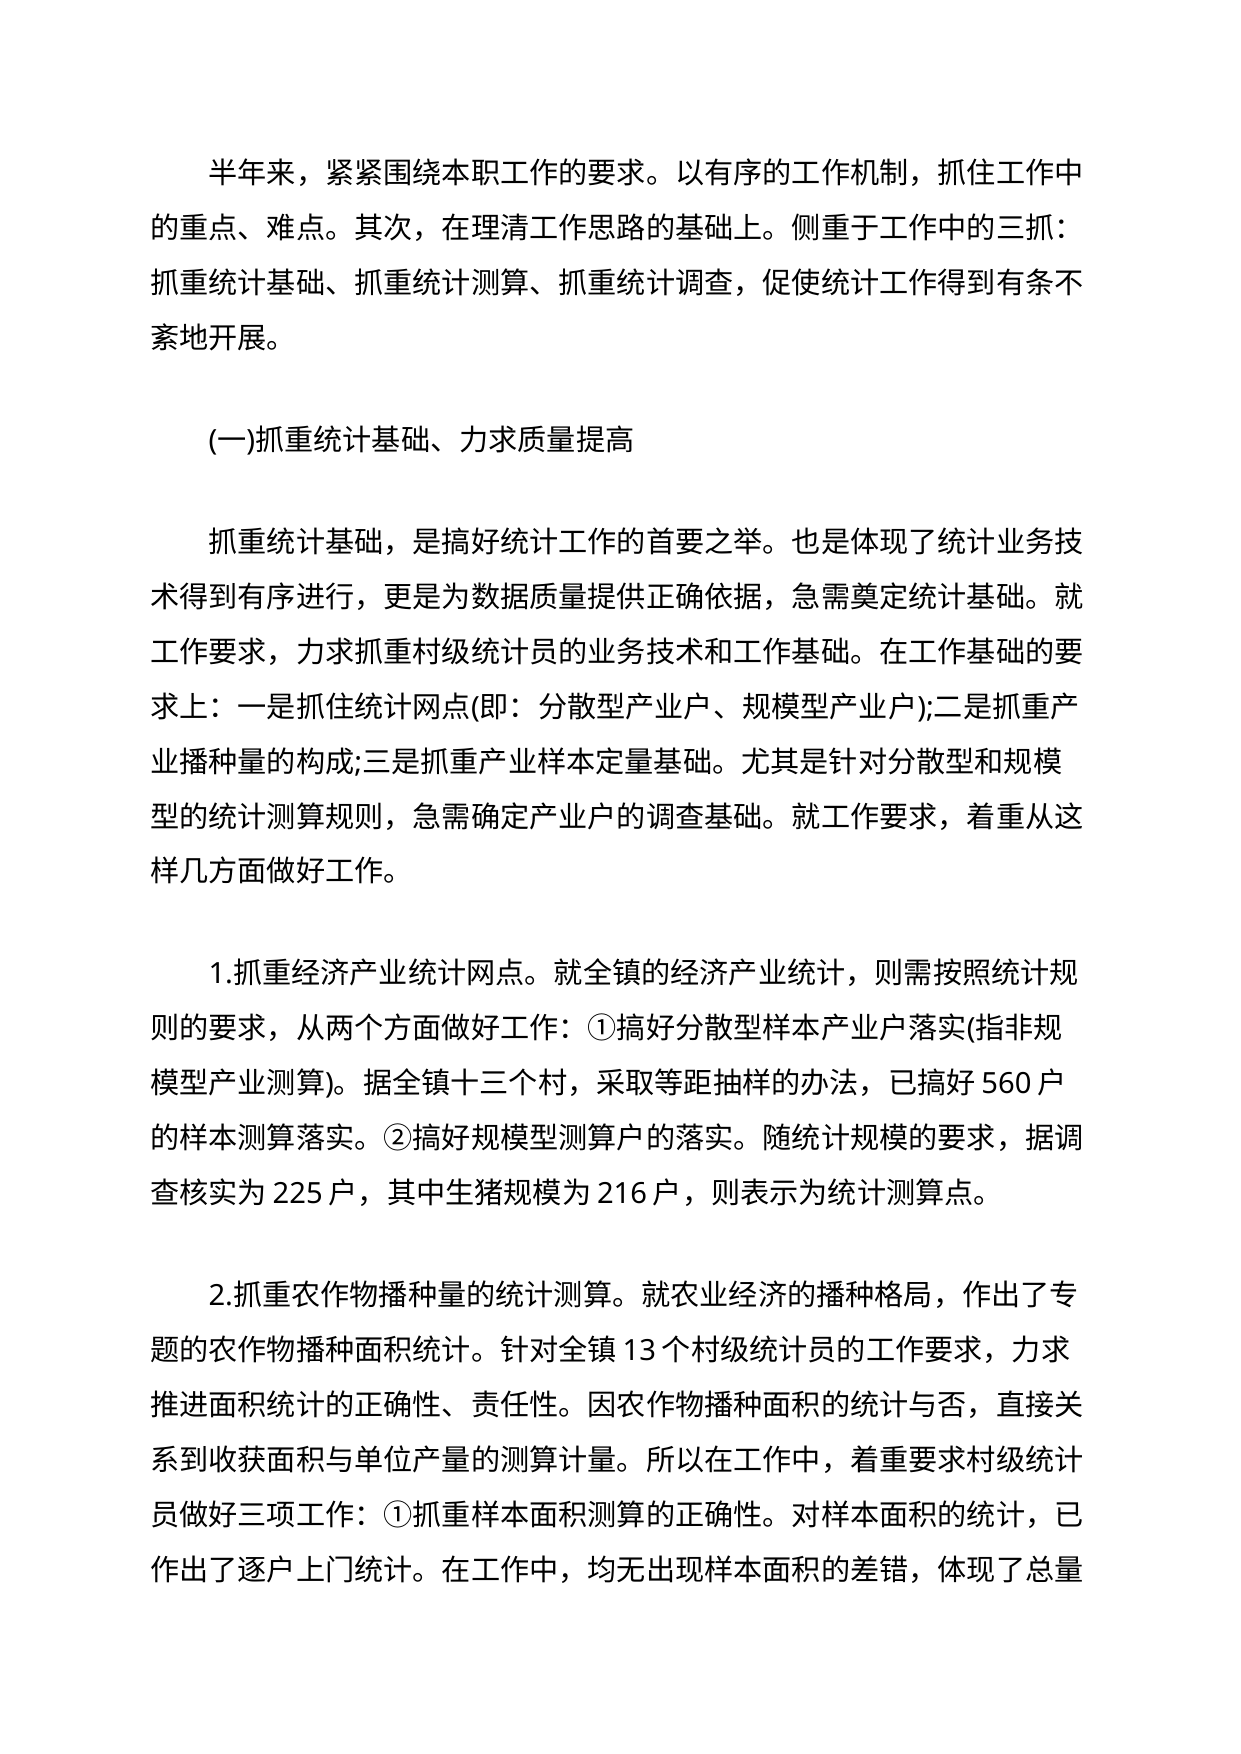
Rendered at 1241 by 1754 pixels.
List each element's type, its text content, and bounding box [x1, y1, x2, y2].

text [150, 1272, 1090, 1589]
text 1.抓重经济产业统计网点。就全镇的经济产业统计，则需按照统计规则的要求，从两个方面做好工作：①搞好分散型样本产业户落实(指非规模型产业测算)。据全镇十三个村，采取等距抽样的办法，已搞好560户的样本测算落实。②搞好规模型测算户的落实。随统计规模的要求，据调查核实为225户，其中生猪规模为216户，则表示为统计测算点。 [150, 950, 1090, 1212]
text (一)抓重统计基础、力求质量提高 [150, 416, 1090, 459]
text 抓重统计基础，是搞好统计工作的首要之举。也是体现了统计业务技术得到有序进行，更是为数据质量提供正确依据，急需奠定统计基础。就工作要求，力求抓重村级统计员的业务技术和工作基础。在工作基础的要求上：一是抓住统计网点(即：分散型产业户、规模型产业户);二是抓重产业播种量的构成;三是抓重产业样本定量基础。尤其是针对分散型和规模型的统计测算规则，急需确定产业户的调查基础。就工作要求，着重从这样几方面做好工作。 [150, 518, 1090, 890]
text 半年来，紧紧围绕本职工作的要求。以有序的工作机制，抓住工作中的重点、难点。其次，在理清工作思路的基础上。侧重于工作中的三抓：抓重统计基础、抓重统计测算、抓重统计调查，促使统计工作得到有条不紊地开展。 [150, 150, 1090, 357]
